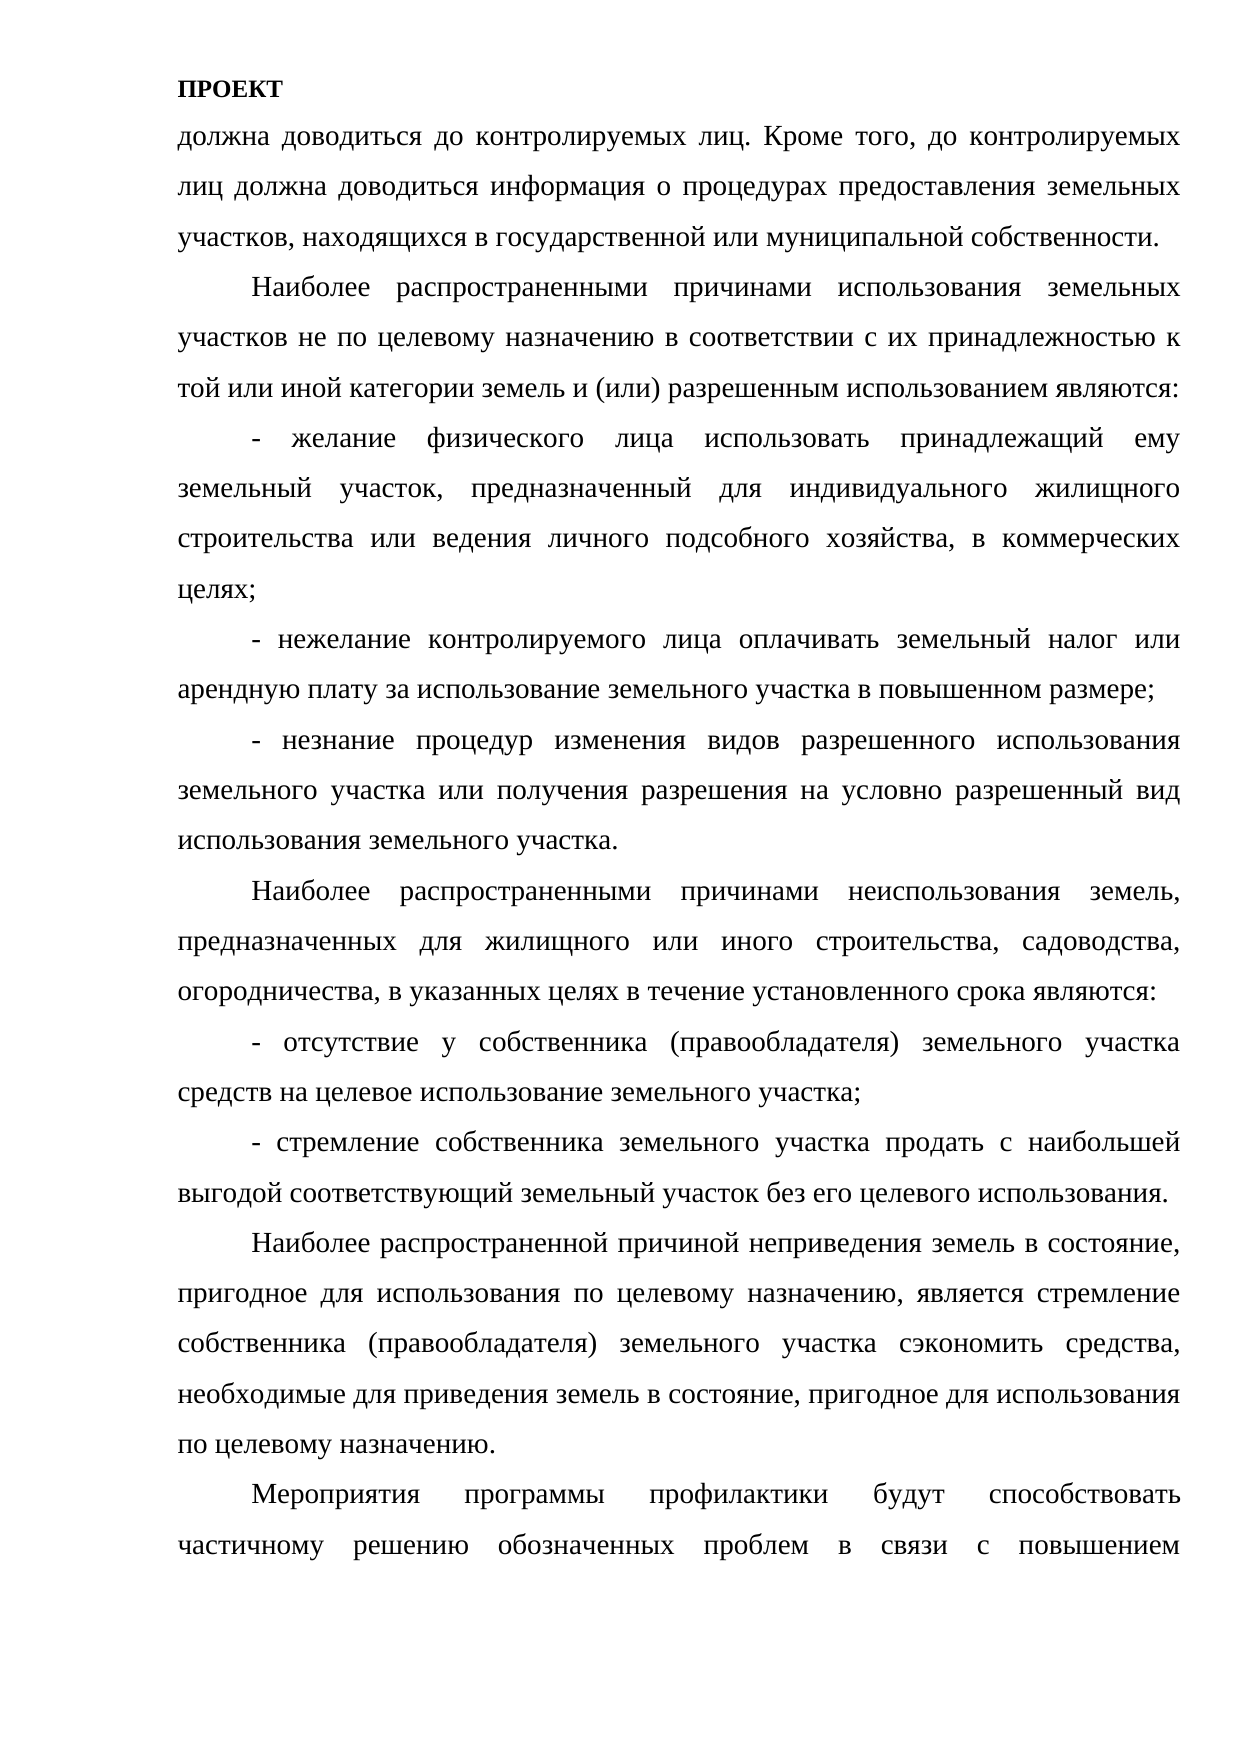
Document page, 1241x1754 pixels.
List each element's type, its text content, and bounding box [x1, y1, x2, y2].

text Наиболее распространенными причинами использования земельных участков не по целевому назначению в соответствии с их принадлежностью к той или иной категории земель и (или) разрешенным использованием являются: [177, 269, 1181, 403]
text - отсутствие у собственника (правообладателя) земельного участка средств на целевое использование земельного участка; [177, 1024, 1181, 1108]
text - нежелание контролируемого лица оплачивать земельный налог или арендную плату за использование земельного участка в повышенном размере; [177, 621, 1181, 705]
text Наиболее распространенной причиной неприведения земель в состояние, пригодное для использования по целевому назначению, является стремление собственника (правообладателя) земельного участка сэкономить средства, необходимые для приведения земель в состояние, пригодное для использования по целевому назначению. [177, 1225, 1181, 1460]
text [177, 118, 1181, 252]
text Наиболее распространенными причинами неиспользования земель, предназначенных для жилищного или иного строительства, садоводства, огородничества, в указанных целях в течение установленного срока являются: [177, 873, 1181, 1007]
text - стремление собственника земельного участка продать с наибольшей выгодой соответствующий земельный участок без его целевого использования. [177, 1124, 1181, 1208]
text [177, 1477, 1181, 1560]
text - желание физического лица использовать принадлежащий ему земельный участок, предназначенный для индивидуального жилищного строительства или ведения личного подсобного хозяйства, в коммерческих целях; [177, 420, 1181, 604]
text - незнание процедур изменения видов разрешенного использования земельного участка или получения разрешения на условно разрешенный вид использования земельного участка. [177, 722, 1181, 856]
